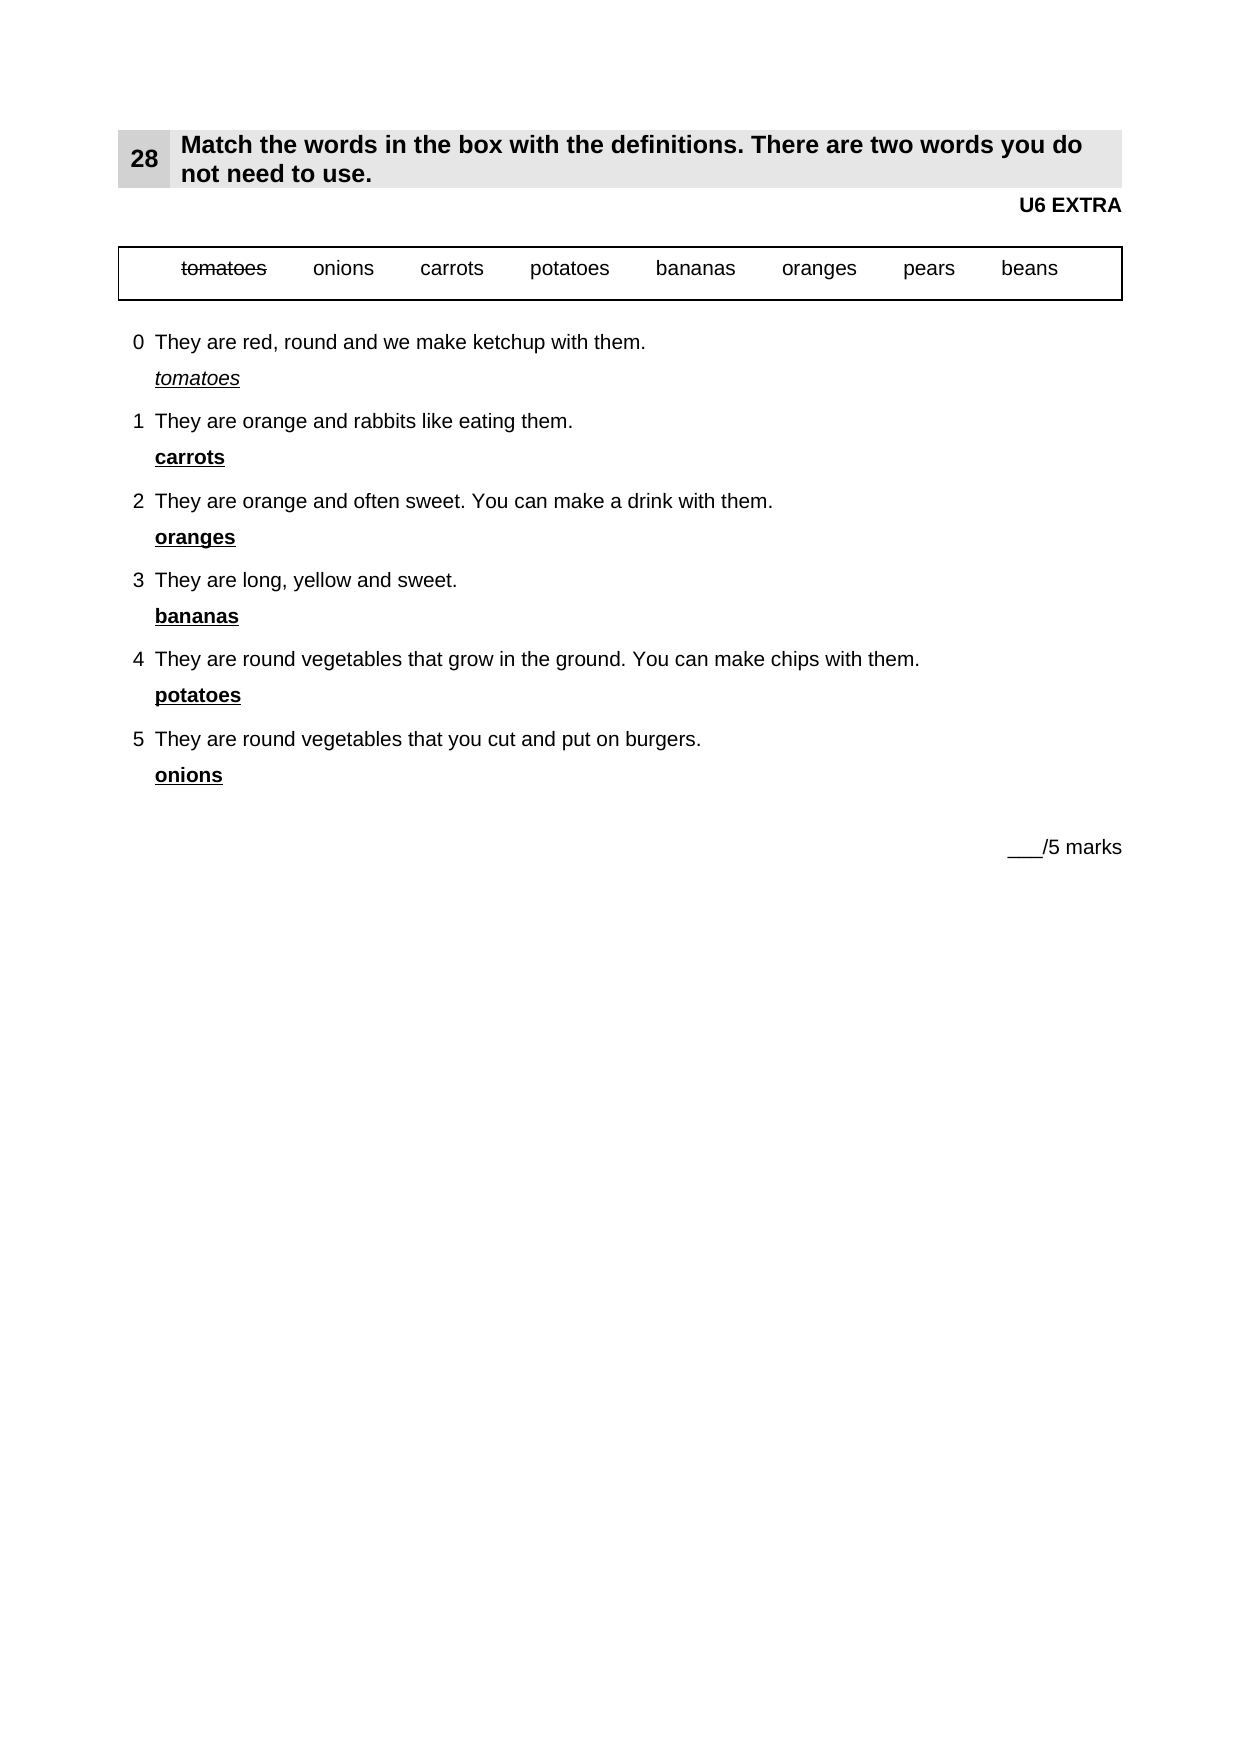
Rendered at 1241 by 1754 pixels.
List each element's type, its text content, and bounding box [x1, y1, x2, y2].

table_header tomatoes onions carrots potatoes bananas oranges pears beans [119, 248, 1121, 299]
table_cell They are long, yellow and sweet. bananas [155, 568, 1122, 647]
table_cell They are round vegetables that grow in the ground. You can make chips with them. potatoes [155, 647, 1122, 727]
table_cell 4 [118, 647, 154, 727]
table_cell 3 [118, 568, 154, 647]
table_header Match the words in the box with the definitions. There are two words you do not need to use. [170, 130, 1122, 188]
table_cell They are orange and often sweet. You can make a drink with them. oranges [155, 489, 1122, 568]
table_cell U6 EXTRA [118, 188, 1122, 217]
table_cell 5 [118, 727, 154, 806]
table_header They are red, round and we make ketchup with them. tomatoes [155, 330, 1122, 409]
table_header 28 [118, 130, 170, 188]
table_cell They are orange and rabbits like eating them. carrots [155, 409, 1122, 488]
table_cell 2 [118, 489, 154, 568]
table_cell They are round vegetables that you cut and put on burgers. onions [155, 727, 1122, 806]
text ___/5 marks [118, 835, 1122, 859]
table_cell 1 [118, 409, 154, 488]
table_header 0 [118, 330, 154, 409]
